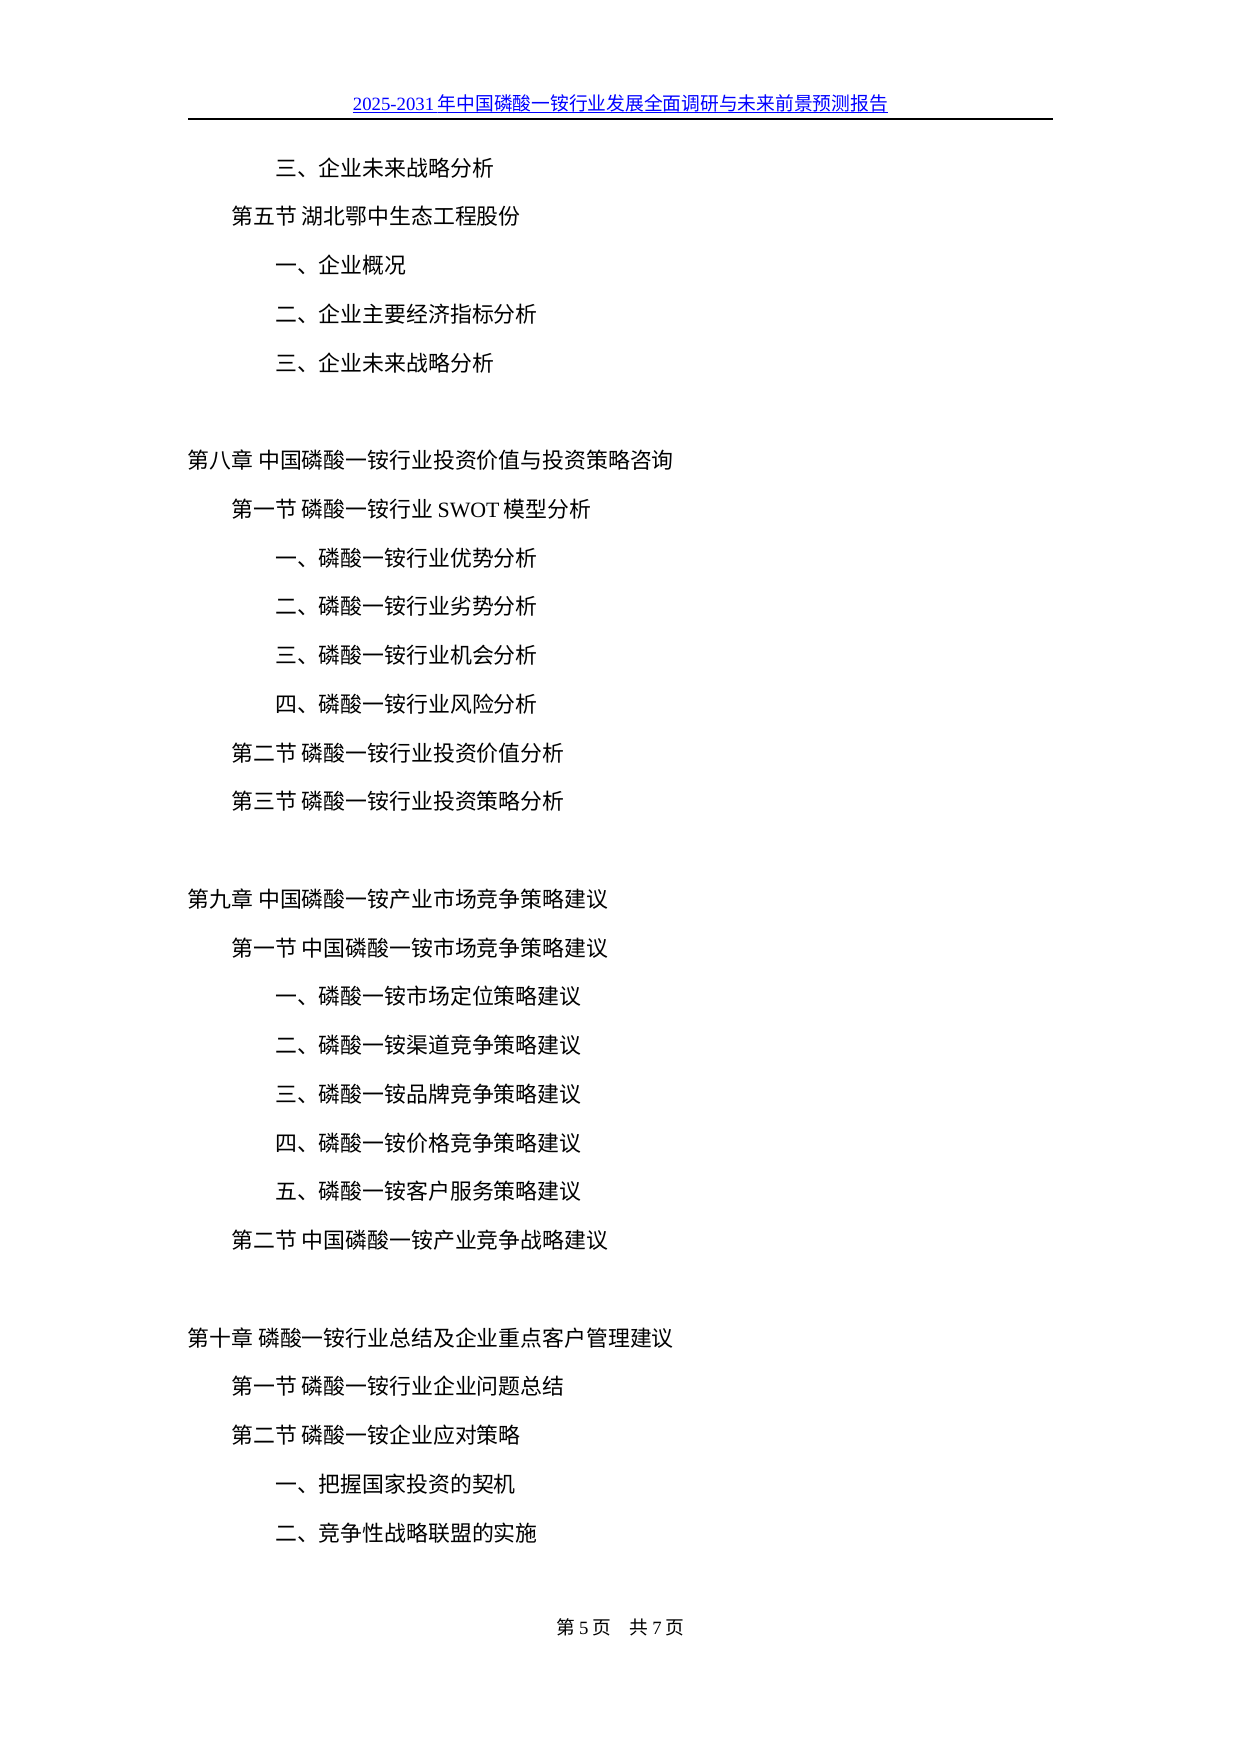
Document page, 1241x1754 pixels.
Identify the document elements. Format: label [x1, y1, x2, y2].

text [187, 150, 1053, 1548]
